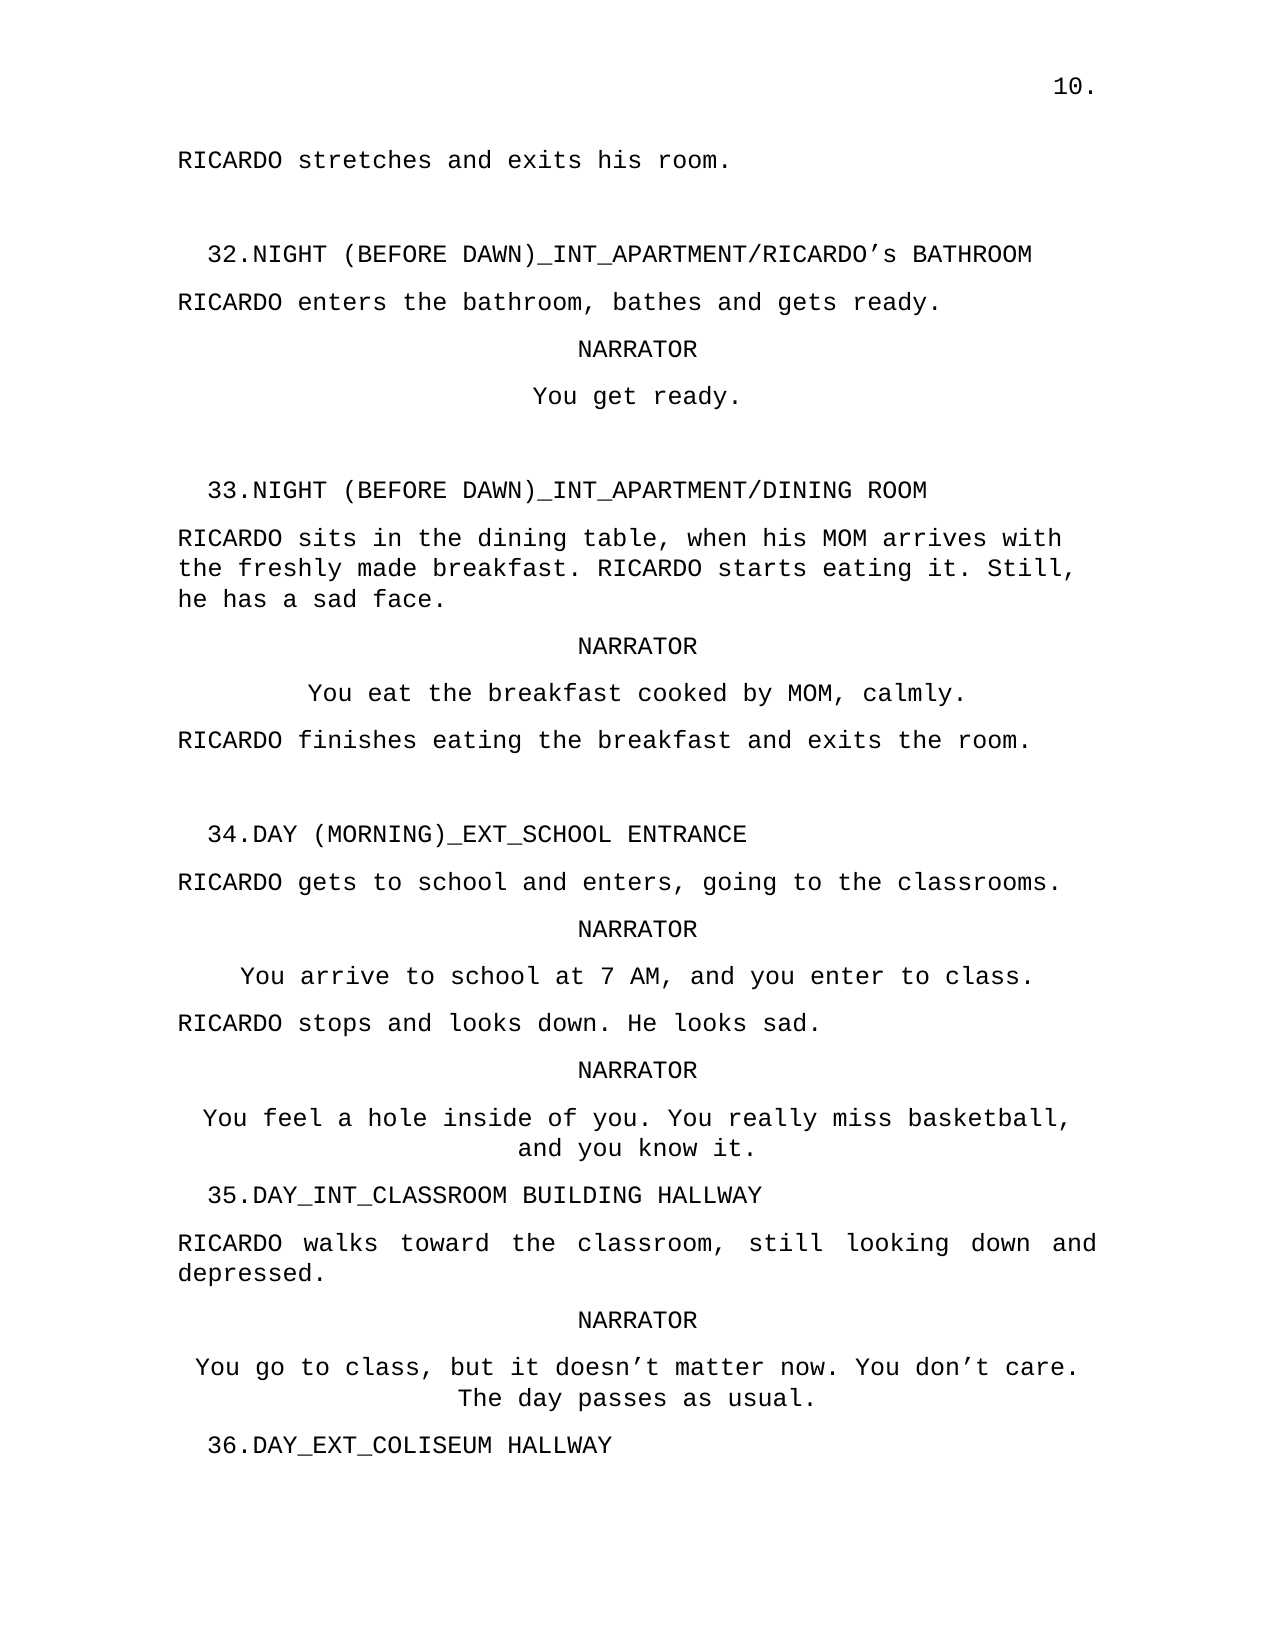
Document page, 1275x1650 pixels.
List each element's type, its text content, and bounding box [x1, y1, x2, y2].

text RICARDO stops and looks down. He looks sad. [177, 1011, 1098, 1039]
text RICARDO finishes eating the breakfast and exits the room. [177, 728, 1098, 756]
list DAY_EXT_COLISEUM HALLWAY [207, 1433, 1098, 1461]
text NARRATOR [177, 336, 1098, 365]
list NIGHT (BEFORE DAWN)_INT_APARTMENT/DINING ROOM [207, 478, 1098, 506]
list DAY (MORNING)_EXT_SCHOOL ENTRANCE [207, 822, 1098, 850]
text NARRATOR [177, 1058, 1098, 1086]
text You get ready. [177, 383, 1098, 412]
list NIGHT (BEFORE DAWN)_INT_APARTMENT/RICARDO’s BATHROOM [207, 242, 1098, 270]
text RICARDO enters the bathroom, bathes and gets ready. [177, 289, 1098, 317]
text RICARDO gets to school and enters, going to the classrooms. [177, 869, 1098, 898]
text NARRATOR [177, 633, 1098, 662]
text You go to class, but it doesn’t matter now. You don’t care. The day passes as usual. [177, 1355, 1098, 1414]
text You arrive to school at 7 AM, and you enter to class. [177, 964, 1098, 992]
text NARRATOR [177, 916, 1098, 945]
text RICARDO walks toward the classroom, still looking down and depressed. [177, 1230, 1098, 1289]
text RICARDO stretches and exits his room. [177, 148, 1098, 176]
text RICARDO sits in the dining table, when his MOM arrives with the freshly made breakfast. RICARDO starts eating it. Still, he has a sad face. [177, 525, 1098, 614]
text NARRATOR [177, 1308, 1098, 1336]
text You eat the breakfast cooked by MOM, calmly. [177, 681, 1098, 709]
text You feel a hole inside of you. You really miss basketball, and you know it. [177, 1105, 1098, 1164]
list DAY_INT_CLASSROOM BUILDING HALLWAY [207, 1183, 1098, 1211]
